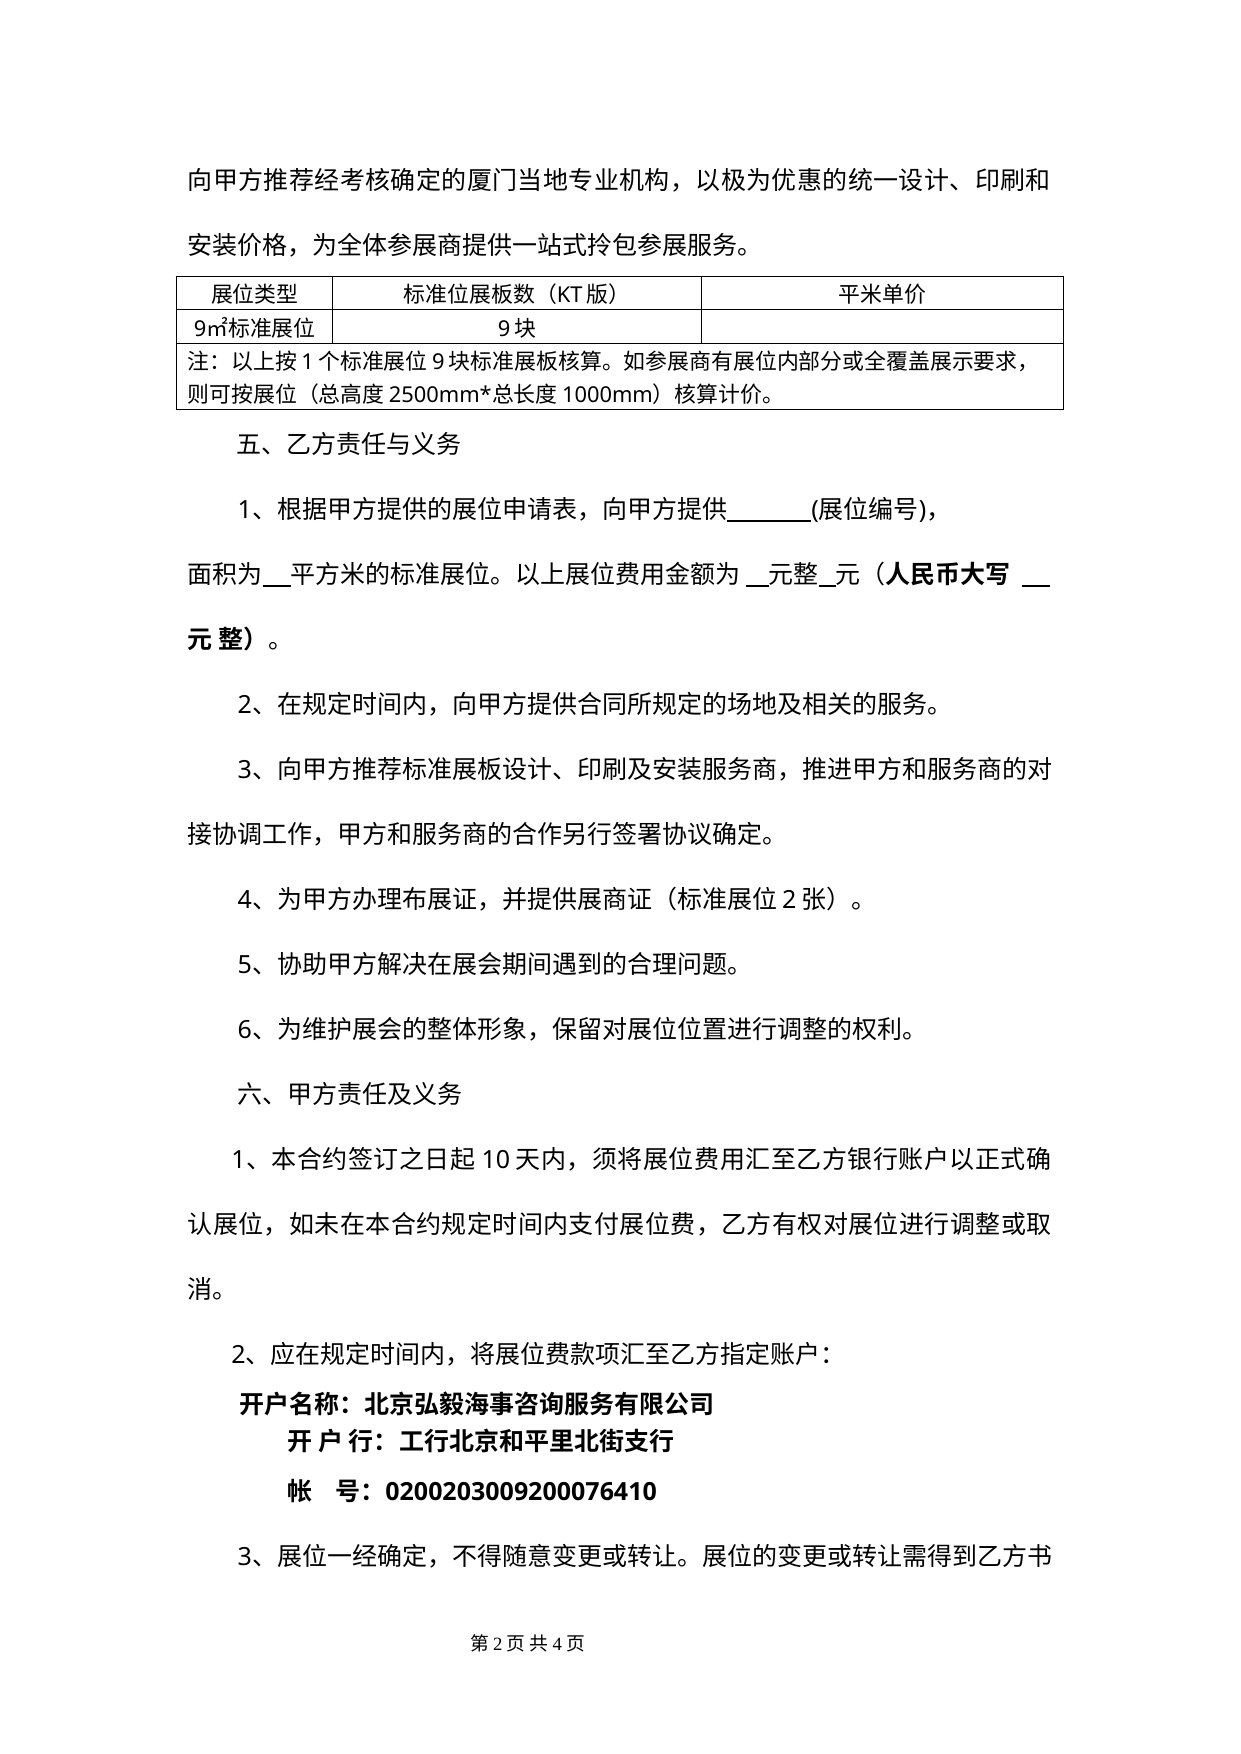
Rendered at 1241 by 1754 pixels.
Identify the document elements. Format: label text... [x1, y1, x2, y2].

table_cell 9㎡标准展位 [177, 310, 332, 343]
table_header 展位类型 [177, 277, 332, 309]
text 2、应在规定时间内，将展位费款项汇至乙方指定账户： [187, 1320, 1053, 1385]
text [187, 146, 1053, 276]
text 开户名称：北京弘毅海事咨询服务有限公司 [187, 1385, 1053, 1421]
table_header 标准位展板数（KT版） [333, 277, 701, 309]
text 1、根据甲方提供的展位申请表，向甲方提供 (展位编号)， [187, 475, 1053, 540]
text 5、协助甲方解决在展会期间遇到的合理问题。 [187, 930, 1053, 995]
text 4、为甲方办理布展证，并提供展商证（标准展位2张）。 [187, 865, 1053, 930]
table_cell 9块 [333, 310, 701, 343]
text 2、在规定时间内，向甲方提供合同所规定的场地及相关的服务。 [187, 670, 1053, 735]
text 1、本合约签订之日起10天内，须将展位费用汇至乙方银行账户以正式确认展位，如未在本合约规定时间内支付展位费，乙方有权对展位进行调整或取消。 [187, 1125, 1053, 1320]
text 开 户 行：工行北京和平里北街支行 [187, 1421, 1053, 1457]
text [187, 1522, 1053, 1587]
text 3、向甲方推荐标准展板设计、印刷及安装服务商，推进甲方和服务商的对接协调工作，甲方和服务商的合作另行签署协议确定。 [187, 735, 1053, 865]
text 帐 号：0200203009200076410 [187, 1457, 1053, 1522]
table_header 平米单价 [702, 277, 1063, 309]
text 面积为 平方米的标准展位。以上展位费用金额为 元整 元（人民币大写 元 整）。 [187, 540, 1053, 670]
text 六、甲方责任及义务 [187, 1060, 1053, 1125]
table_cell 注：以上按1个标准展位9块标准展板核算。如参展商有展位内部分或全覆盖展示要求，则可按展位（总高度2500mm*总长度1000mm）核算计价。 [177, 344, 1063, 409]
table_cell [702, 310, 1063, 343]
text 6、为维护展会的整体形象，保留对展位位置进行调整的权利。 [187, 995, 1053, 1060]
text 五、乙方责任与义务 [187, 410, 1053, 475]
